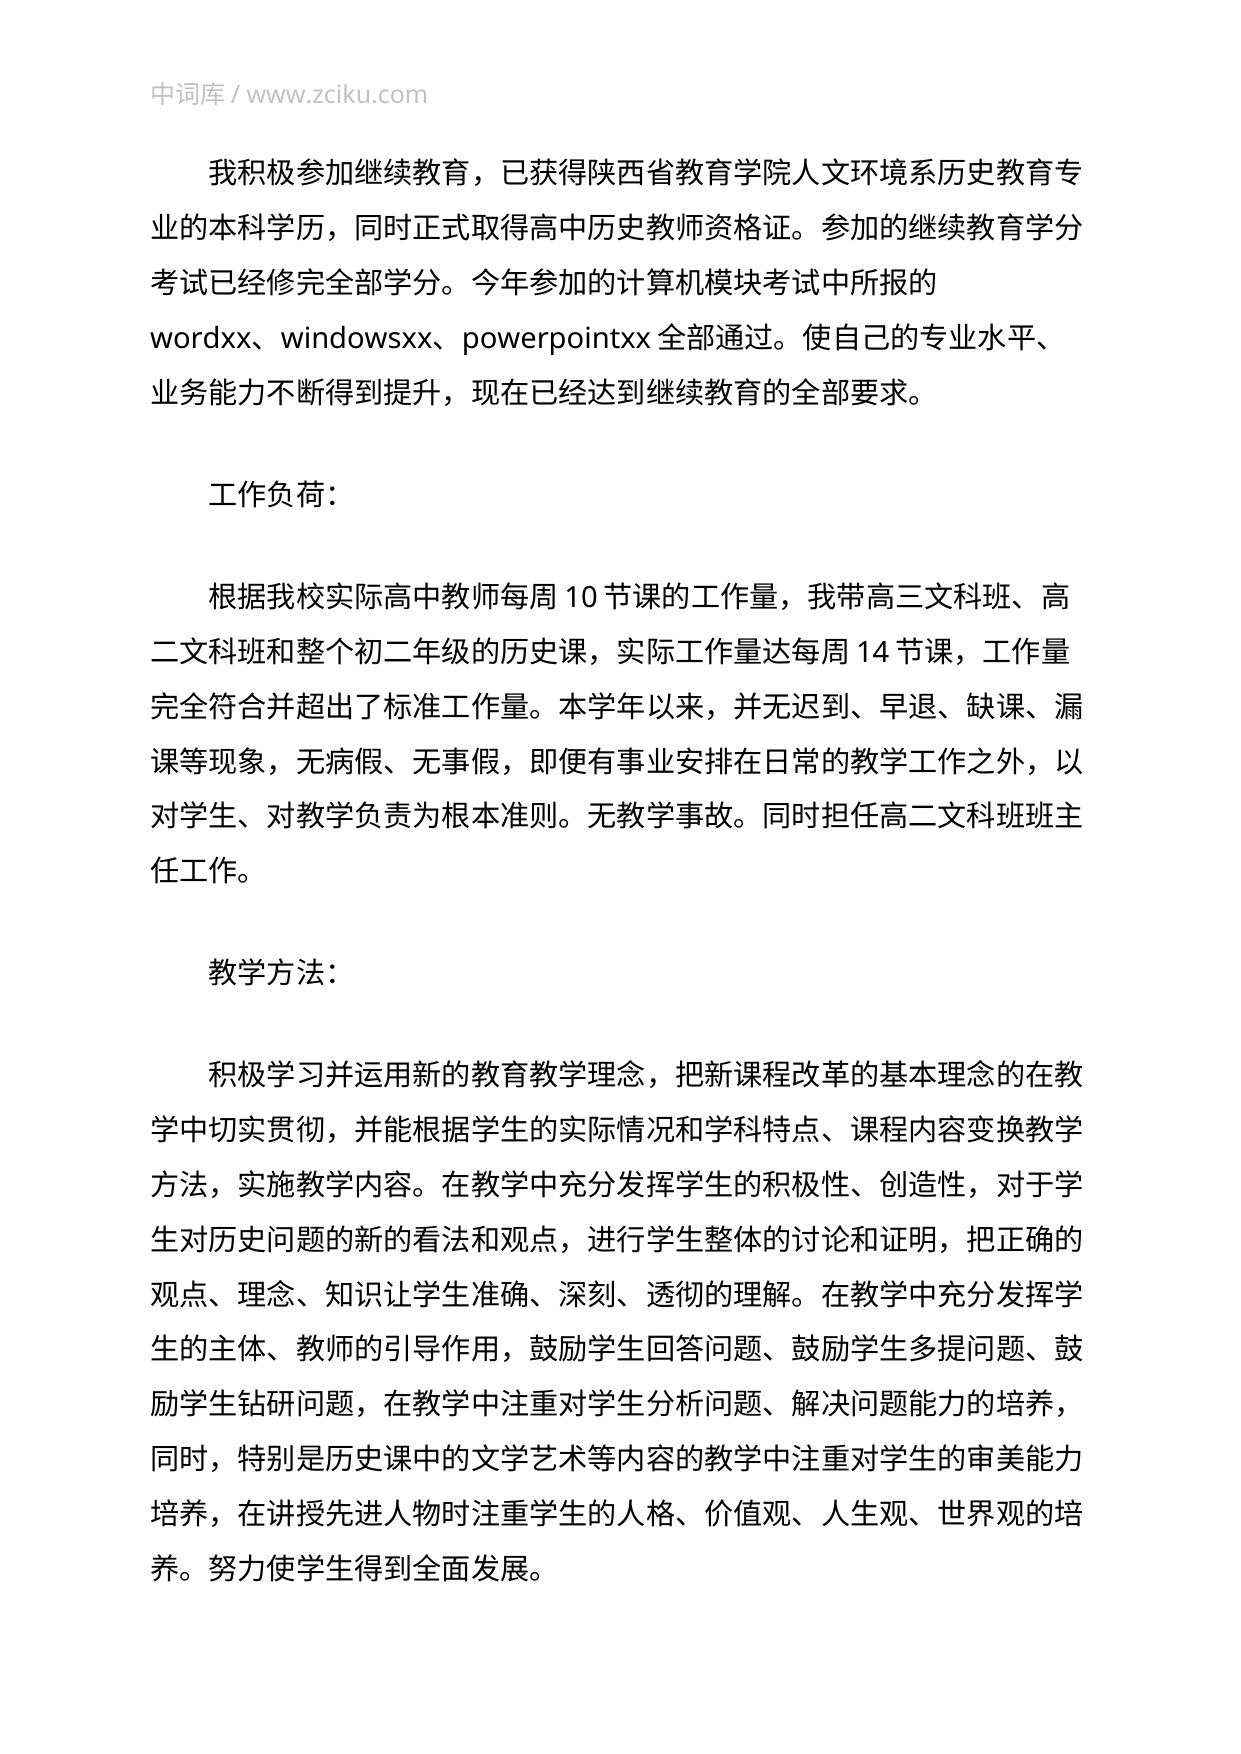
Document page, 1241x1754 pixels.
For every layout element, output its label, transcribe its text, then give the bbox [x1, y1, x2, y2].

text 积极学习并运用新的教育教学理念，把新课程改革的基本理念的在教学中切实贯彻，并能根据学生的实际情况和学科特点、课程内容变换教学方法，实施教学内容。在教学中充分发挥学生的积极性、创造性，对于学生对历史问题的新的看法和观点，进行学生整体的讨论和证明，把正确的观点、理念、知识让学生准确、深刻、透彻的理解。在教学中充分发挥学生的主体、教师的引导作用，鼓励学生回答问题、鼓励学生多提问题、鼓励学生钻研问题，在教学中注重对学生分析问题、解决问题能力的培养，同时，特别是历史课中的文学艺术等内容的教学中注重对学生的审美能力培养，在讲授先进人物时注重学生的人格、价值观、人生观、世界观的培养。努力使学生得到全面发展。 [150, 1051, 1090, 1588]
text 教学方法： [150, 950, 1090, 992]
text 我积极参加继续教育，已获得陕西省教育学院人文环境系历史教育专业的本科学历，同时正式取得高中历史教师资格证。参加的继续教育学分考试已经修完全部学分。今年参加的计算机模块考试中所报的wordxx、windowsxx、powerpointxx全部通过。使自己的专业水平、业务能力不断得到提升，现在已经达到继续教育的全部要求。 [150, 150, 1090, 412]
text 工作负荷： [150, 471, 1090, 514]
text 根据我校实际高中教师每周10节课的工作量，我带高三文科班、高二文科班和整个初二年级的历史课，实际工作量达每周14节课，工作量完全符合并超出了标准工作量。本学年以来，并无迟到、早退、缺课、漏课等现象，无病假、无事假，即便有事业安排在日常的教学工作之外，以对学生、对教学负责为根本准则。无教学事故。同时担任高二文科班班主任工作。 [150, 573, 1090, 890]
